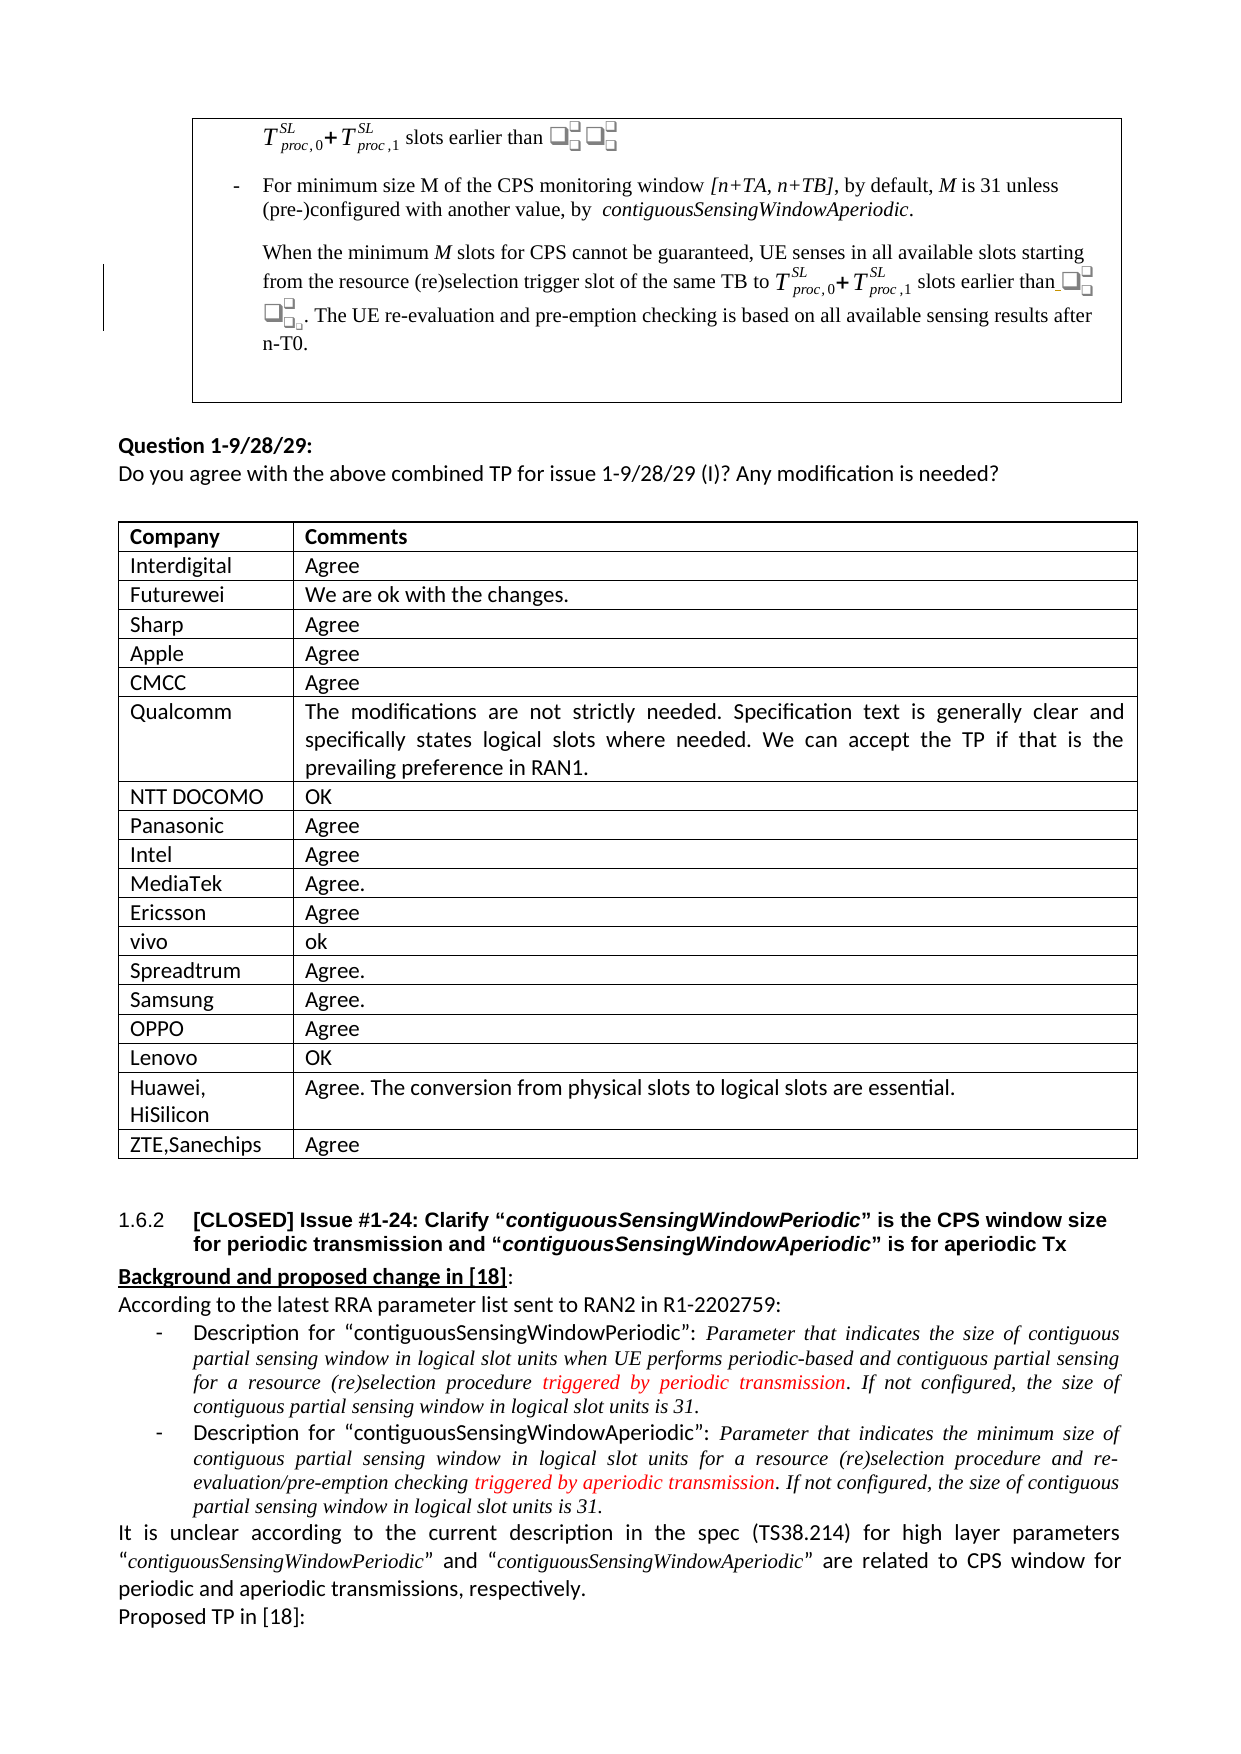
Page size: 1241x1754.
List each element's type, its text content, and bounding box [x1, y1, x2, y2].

table_cell OPPO [119, 1015, 293, 1042]
table_cell Interdigital [119, 552, 293, 579]
list Description for “contiguousSensingWindowAperiodic”: Parameter that indicates the minimum size of contiguous partial sensing window in logical slot units for a resource (re)selection procedure and re-evaluation/pre-emption checking triggered by aperiodic transmission. If not configured, the size of contiguous partial sensing window in logical slot units is 31. [156, 1418, 1122, 1518]
table_cell Agree [294, 610, 1137, 638]
list Description for “contiguousSensingWindowPeriodic”: Parameter that indicates the size of contiguous partial sensing window in logical slot units when UE performs periodic-based and contiguous partial sensing for a resource (re)selection procedure triggered by periodic transmission. If not configured, the size of contiguous partial sensing window in logical slot units is 31. [156, 1318, 1122, 1418]
table_cell Panasonic [119, 811, 293, 839]
table_cell CMCC [119, 668, 293, 696]
table_cell Sharp [119, 610, 293, 638]
table_cell OK [294, 782, 1137, 810]
text Background and proposed change in [18]: [118, 1262, 1122, 1290]
table_cell Agree [294, 639, 1137, 667]
table_cell Agree [294, 552, 1137, 579]
table_cell vivo [119, 927, 293, 955]
table_cell Agree [294, 668, 1137, 696]
table_cell Huawei, HiSilicon [119, 1073, 293, 1129]
text According to the latest RRA parameter list sent to RAN2 in R1-2202759: [118, 1290, 1122, 1318]
table_cell Intel [119, 840, 293, 868]
table_cell ok [294, 927, 1137, 955]
table_cell Qualcomm [119, 697, 293, 781]
text Proposed TP in [18]: [118, 1602, 1122, 1631]
table_cell Spreadtrum [119, 956, 293, 984]
table_cell Agree [294, 811, 1137, 839]
table_cell Agree. [294, 985, 1137, 1013]
table_cell Agree [294, 1015, 1137, 1042]
table_cell Agree. [294, 956, 1137, 984]
table_cell Ericsson [119, 898, 293, 926]
table_cell Agree [294, 1130, 1137, 1158]
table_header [193, 119, 1121, 402]
table_cell NTT DOCOMO [119, 782, 293, 810]
text Do you agree with the above combined TP for issue 1-9/28/29 (I)? Any modification is needed? [118, 459, 1122, 487]
table_header Comments [294, 523, 1137, 551]
table_header Company [119, 523, 293, 551]
subtitle [CLOSED] Issue #1-24: Clarify “contiguousSensingWindowPeriodic” is the CPS window size for periodic transmission and “contiguousSensingWindowAperiodic” is for aperiodic Tx [118, 1208, 1122, 1256]
table_cell Lenovo [119, 1044, 293, 1072]
table_cell MediaTek [119, 869, 293, 897]
table_cell We are ok with the changes. [294, 581, 1137, 609]
table_cell ZTE,Sanechips [119, 1130, 293, 1158]
table_cell Agree [294, 898, 1137, 926]
table_cell The modifications are not strictly needed. Specification text is generally clear and specifically states logical slots where needed. We can accept the TP if that is the prevailing preference in RAN1. [294, 697, 1137, 781]
text It is unclear according to the current description in the spec (TS38.214) for high layer parameters “contiguousSensingWindowPeriodic” and “contiguousSensingWindowAperiodic” are related to CPS window for periodic and aperiodic transmissions, respectively. [118, 1518, 1122, 1602]
table_cell OK [294, 1044, 1137, 1072]
table_cell Apple [119, 639, 293, 667]
table_cell Agree [294, 840, 1137, 868]
table_cell Samsung [119, 985, 293, 1013]
text Question 1-9/28/29: [118, 431, 1122, 459]
table_cell Agree. [294, 869, 1137, 897]
table_cell Futurewei [119, 581, 293, 609]
table_cell Agree. The conversion from physical slots to logical slots are essential. [294, 1073, 1137, 1129]
